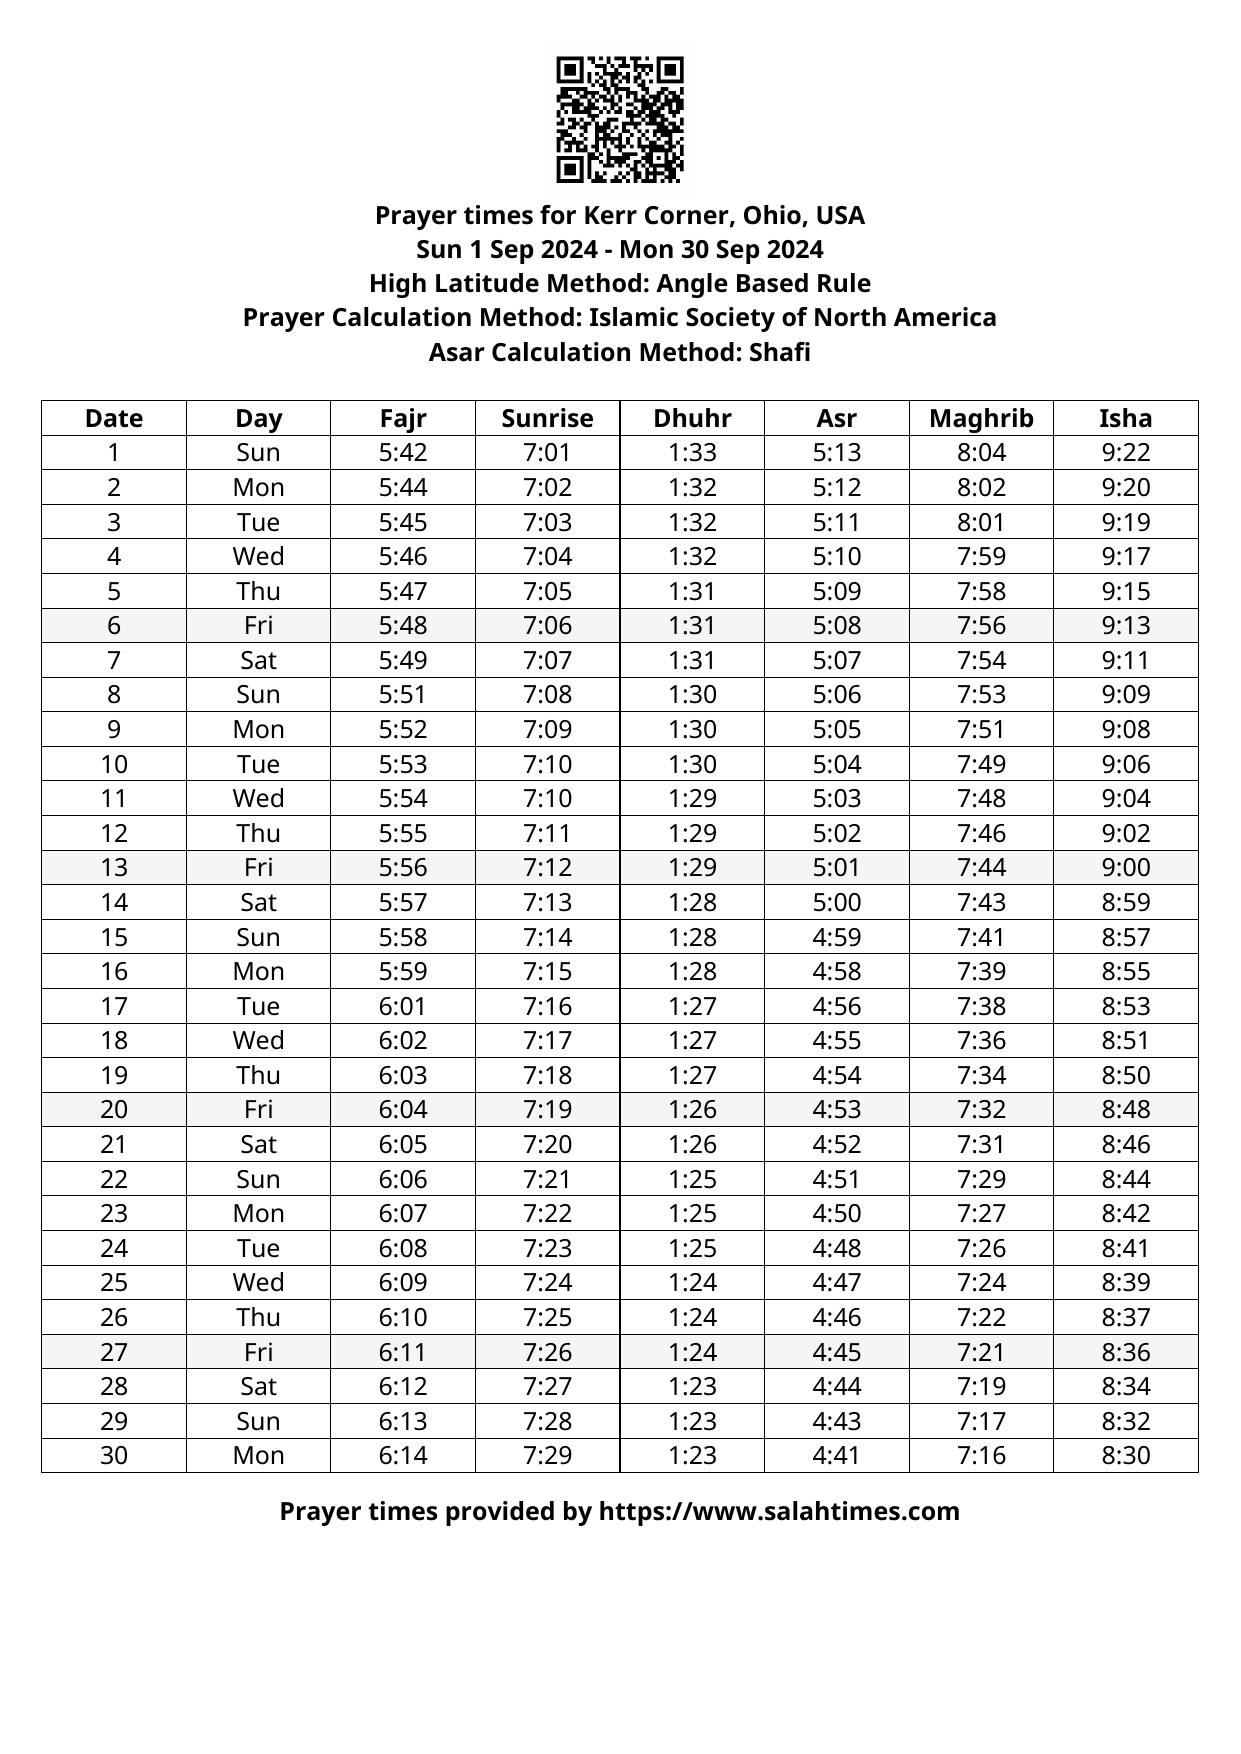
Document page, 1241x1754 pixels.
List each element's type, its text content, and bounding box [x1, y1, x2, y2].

table_cell 7:48 [910, 781, 1053, 815]
table_cell 5:46 [331, 539, 475, 573]
table_cell 7:09 [476, 712, 619, 746]
table_cell 7:51 [910, 712, 1053, 746]
table_cell 16 [42, 954, 186, 988]
table_cell 6:13 [331, 1404, 475, 1437]
table_cell 9:11 [1054, 643, 1198, 677]
table_cell 1:25 [621, 1162, 764, 1195]
table_cell 7 [42, 643, 186, 677]
table_cell 6:08 [331, 1231, 475, 1264]
table_cell 1:32 [621, 470, 764, 504]
table_cell 6:14 [331, 1439, 475, 1472]
table_cell Sat [187, 885, 330, 919]
table_cell 7:58 [910, 574, 1053, 607]
table_cell 7:17 [910, 1404, 1053, 1437]
table_cell 5:54 [331, 781, 475, 815]
table_cell 9:06 [1054, 747, 1198, 780]
table_cell Mon [187, 954, 330, 988]
table_cell 22 [42, 1162, 186, 1195]
table_cell Sun [187, 920, 330, 953]
table_cell 5:06 [765, 678, 909, 711]
table_cell 7:10 [476, 747, 619, 780]
table_cell 5:59 [331, 954, 475, 988]
table_cell 7:03 [476, 505, 619, 538]
table_cell 7:18 [476, 1058, 619, 1092]
table_cell Mon [187, 1439, 330, 1472]
table_cell 4:54 [765, 1058, 909, 1092]
table_cell 7:24 [476, 1266, 619, 1299]
table_cell 5:42 [331, 436, 475, 469]
table_cell 8:36 [1054, 1335, 1198, 1368]
table_cell Wed [187, 1024, 330, 1057]
table_cell 7:38 [910, 989, 1053, 1022]
table_cell 7:26 [476, 1335, 619, 1368]
table_cell 1:28 [621, 885, 764, 919]
table_cell Mon [187, 1196, 330, 1230]
table_cell 7:59 [910, 539, 1053, 573]
table_cell 7:07 [476, 643, 619, 677]
table_cell 4:46 [765, 1300, 909, 1334]
text Sun 1 Sep 2024 - Mon 30 Sep 2024 [42, 232, 1198, 266]
table_cell 6:09 [331, 1266, 475, 1299]
table_cell Wed [187, 1266, 330, 1299]
table_cell 8:53 [1054, 989, 1198, 1022]
table_header Isha [1054, 401, 1198, 434]
table_cell 1:32 [621, 505, 764, 538]
table_cell 2 [42, 470, 186, 504]
table_cell Thu [187, 1300, 330, 1334]
table_cell 7:05 [476, 574, 619, 607]
table_cell 7:24 [910, 1266, 1053, 1299]
table_cell 7:21 [910, 1335, 1053, 1368]
table_cell 5:48 [331, 609, 475, 642]
table_cell 7:25 [476, 1300, 619, 1334]
table_cell 8:02 [910, 470, 1053, 504]
table_cell 1:33 [621, 436, 764, 469]
table_cell 1:24 [621, 1266, 764, 1299]
table_cell 8:50 [1054, 1058, 1198, 1092]
table_cell 1 [42, 436, 186, 469]
table_cell 6:01 [331, 989, 475, 1022]
table_cell 24 [42, 1231, 186, 1264]
table_cell 7:43 [910, 885, 1053, 919]
table_cell 8:37 [1054, 1300, 1198, 1334]
table_cell 5:04 [765, 747, 909, 780]
table_cell 4:44 [765, 1369, 909, 1403]
table_cell 5:47 [331, 574, 475, 607]
table_cell 21 [42, 1127, 186, 1161]
text Asar Calculation Method: Shafi [42, 334, 1198, 368]
table_cell 7:19 [476, 1093, 619, 1126]
table_cell 28 [42, 1369, 186, 1403]
table_cell 1:30 [621, 678, 764, 711]
table_cell 14 [42, 885, 186, 919]
table_cell 1:28 [621, 920, 764, 953]
table_cell 7:53 [910, 678, 1053, 711]
table_cell 5 [42, 574, 186, 607]
table_cell 6:07 [331, 1196, 475, 1230]
table_cell 4:50 [765, 1196, 909, 1230]
table_cell Sun [187, 678, 330, 711]
table_cell 1:25 [621, 1231, 764, 1264]
table_cell 1:32 [621, 539, 764, 573]
table_cell 7:16 [910, 1439, 1053, 1472]
table_cell 1:29 [621, 816, 764, 849]
table_cell 1:24 [621, 1300, 764, 1334]
table_cell Fri [187, 609, 330, 642]
table_cell 7:44 [910, 851, 1053, 884]
table_cell 1:23 [621, 1439, 764, 1472]
table_cell 7:19 [910, 1369, 1053, 1403]
table_cell 7:49 [910, 747, 1053, 780]
table_cell 15 [42, 920, 186, 953]
table_cell Sun [187, 1162, 330, 1195]
table_cell 5:12 [765, 470, 909, 504]
table_cell Fri [187, 1335, 330, 1368]
table_header Asr [765, 401, 909, 434]
table_cell Sat [187, 643, 330, 677]
table_cell 7:27 [476, 1369, 619, 1403]
table_cell Tue [187, 989, 330, 1022]
table_cell 9:09 [1054, 678, 1198, 711]
table_cell Mon [187, 712, 330, 746]
table_cell 17 [42, 989, 186, 1022]
table_cell 29 [42, 1404, 186, 1437]
table_cell 9:04 [1054, 781, 1198, 815]
table_cell 5:07 [765, 643, 909, 677]
table_header Day [187, 401, 330, 434]
table_cell 7:26 [910, 1231, 1053, 1264]
table_cell 3 [42, 505, 186, 538]
table_cell 9:15 [1054, 574, 1198, 607]
table_cell 5:53 [331, 747, 475, 780]
table_cell 5:02 [765, 816, 909, 849]
table_cell 4:56 [765, 989, 909, 1022]
table_cell Sat [187, 1127, 330, 1161]
table_cell 8:59 [1054, 885, 1198, 919]
table_cell Tue [187, 1231, 330, 1264]
table_cell 5:56 [331, 851, 475, 884]
table_cell 7:21 [476, 1162, 619, 1195]
table_cell 4:51 [765, 1162, 909, 1195]
table_cell Tue [187, 747, 330, 780]
table_cell 8:44 [1054, 1162, 1198, 1195]
table_cell 9 [42, 712, 186, 746]
table_cell 4:52 [765, 1127, 909, 1161]
table_cell 4:59 [765, 920, 909, 953]
table_cell 7:28 [476, 1404, 619, 1437]
table_cell 9:19 [1054, 505, 1198, 538]
table_cell 5:11 [765, 505, 909, 538]
table_cell 6:02 [331, 1024, 475, 1057]
table_cell 6 [42, 609, 186, 642]
table_cell 27 [42, 1335, 186, 1368]
picture [542, 41, 699, 198]
table_cell 4:43 [765, 1404, 909, 1437]
table_cell 1:24 [621, 1335, 764, 1368]
table_cell Thu [187, 574, 330, 607]
table_cell 6:11 [331, 1335, 475, 1368]
table_cell 1:27 [621, 1058, 764, 1092]
table_cell 7:34 [910, 1058, 1053, 1092]
table_cell 4:47 [765, 1266, 909, 1299]
table_cell 8:55 [1054, 954, 1198, 988]
table_cell 7:41 [910, 920, 1053, 953]
table_cell 5:00 [765, 885, 909, 919]
table_cell 11 [42, 781, 186, 815]
table_cell 6:10 [331, 1300, 475, 1334]
table_cell 9:08 [1054, 712, 1198, 746]
table_header Date [42, 401, 186, 434]
table_cell 23 [42, 1196, 186, 1230]
table_cell 4:41 [765, 1439, 909, 1472]
table_cell 5:45 [331, 505, 475, 538]
table_cell 8:51 [1054, 1024, 1198, 1057]
table_cell 5:13 [765, 436, 909, 469]
table_cell 5:49 [331, 643, 475, 677]
table_cell 9:00 [1054, 851, 1198, 884]
table_cell 5:08 [765, 609, 909, 642]
table_cell 25 [42, 1266, 186, 1299]
table_cell 18 [42, 1024, 186, 1057]
table_cell 9:22 [1054, 436, 1198, 469]
table_cell 7:04 [476, 539, 619, 573]
table_cell 7:15 [476, 954, 619, 988]
table_cell 5:10 [765, 539, 909, 573]
table_cell 7:27 [910, 1196, 1053, 1230]
table_cell 5:58 [331, 920, 475, 953]
table_cell 8:01 [910, 505, 1053, 538]
table_cell Tue [187, 505, 330, 538]
table_cell 7:06 [476, 609, 619, 642]
table_cell 6:05 [331, 1127, 475, 1161]
table_cell 9:13 [1054, 609, 1198, 642]
table_cell 7:39 [910, 954, 1053, 988]
table_cell 1:30 [621, 747, 764, 780]
table_cell 7:11 [476, 816, 619, 849]
table_cell 7:23 [476, 1231, 619, 1264]
table_cell 5:01 [765, 851, 909, 884]
text Prayer times provided by https://www.salahtimes.com [42, 1494, 1198, 1528]
table_cell 6:03 [331, 1058, 475, 1092]
table_cell 1:26 [621, 1127, 764, 1161]
table_cell 9:02 [1054, 816, 1198, 849]
table_header Dhuhr [621, 401, 764, 434]
table_cell 30 [42, 1439, 186, 1472]
table_cell 8:30 [1054, 1439, 1198, 1472]
table_cell Wed [187, 539, 330, 573]
table_cell 7:54 [910, 643, 1053, 677]
table_cell 12 [42, 816, 186, 849]
table_cell 7:32 [910, 1093, 1053, 1126]
table_cell 1:27 [621, 989, 764, 1022]
table_cell 4:55 [765, 1024, 909, 1057]
table_cell 8:32 [1054, 1404, 1198, 1437]
table_cell 7:29 [910, 1162, 1053, 1195]
table_cell 5:44 [331, 470, 475, 504]
table_cell 7:16 [476, 989, 619, 1022]
table_cell 4:48 [765, 1231, 909, 1264]
table_cell 7:13 [476, 885, 619, 919]
table_cell 7:01 [476, 436, 619, 469]
table_cell Thu [187, 1058, 330, 1092]
table_cell 4:53 [765, 1093, 909, 1126]
table_cell 7:20 [476, 1127, 619, 1161]
table_cell 1:23 [621, 1404, 764, 1437]
table_cell 8:42 [1054, 1196, 1198, 1230]
table_cell 8 [42, 678, 186, 711]
table_cell 1:26 [621, 1093, 764, 1126]
table_cell 5:09 [765, 574, 909, 607]
table_cell Wed [187, 781, 330, 815]
table_cell 8:39 [1054, 1266, 1198, 1299]
table_cell 8:34 [1054, 1369, 1198, 1403]
table_cell 8:57 [1054, 920, 1198, 953]
table_cell 7:31 [910, 1127, 1053, 1161]
table_cell 1:31 [621, 643, 764, 677]
table_cell 4 [42, 539, 186, 573]
table_cell 6:06 [331, 1162, 475, 1195]
table_cell 9:17 [1054, 539, 1198, 573]
table_cell 7:17 [476, 1024, 619, 1057]
table_cell 10 [42, 747, 186, 780]
table_cell 1:29 [621, 781, 764, 815]
table_header Fajr [331, 401, 475, 434]
table_cell 7:12 [476, 851, 619, 884]
table_cell 8:48 [1054, 1093, 1198, 1126]
table_cell 8:41 [1054, 1231, 1198, 1264]
table_cell 1:30 [621, 712, 764, 746]
table_cell 7:22 [910, 1300, 1053, 1334]
table_cell 1:31 [621, 609, 764, 642]
table_cell 7:56 [910, 609, 1053, 642]
table_cell 26 [42, 1300, 186, 1334]
table_cell 1:29 [621, 851, 764, 884]
table_cell 4:45 [765, 1335, 909, 1368]
table_cell 13 [42, 851, 186, 884]
table_cell Sun [187, 1404, 330, 1437]
table_cell 9:20 [1054, 470, 1198, 504]
text High Latitude Method: Angle Based Rule [42, 266, 1198, 300]
table_cell 5:03 [765, 781, 909, 815]
table_header Sunrise [476, 401, 619, 434]
table_cell 8:04 [910, 436, 1053, 469]
table_cell 1:27 [621, 1024, 764, 1057]
table_cell 7:22 [476, 1196, 619, 1230]
table_cell 4:58 [765, 954, 909, 988]
table_cell 1:28 [621, 954, 764, 988]
table_cell Fri [187, 1093, 330, 1126]
table_cell 1:31 [621, 574, 764, 607]
table_cell Sat [187, 1369, 330, 1403]
table_cell Thu [187, 816, 330, 849]
table_header Maghrib [910, 401, 1053, 434]
table_cell 8:46 [1054, 1127, 1198, 1161]
table_cell 5:57 [331, 885, 475, 919]
table_cell 5:55 [331, 816, 475, 849]
table_cell 19 [42, 1058, 186, 1092]
table_cell 7:36 [910, 1024, 1053, 1057]
table_cell Sun [187, 436, 330, 469]
table_cell 5:51 [331, 678, 475, 711]
table_cell 7:29 [476, 1439, 619, 1472]
table_cell 7:08 [476, 678, 619, 711]
table_cell 20 [42, 1093, 186, 1126]
table_cell 7:46 [910, 816, 1053, 849]
table_cell 7:02 [476, 470, 619, 504]
table_cell 1:23 [621, 1369, 764, 1403]
table_cell 5:52 [331, 712, 475, 746]
table_cell 6:12 [331, 1369, 475, 1403]
table_cell 1:25 [621, 1196, 764, 1230]
table_cell Fri [187, 851, 330, 884]
table_cell 6:04 [331, 1093, 475, 1126]
table_cell 7:14 [476, 920, 619, 953]
table_cell 5:05 [765, 712, 909, 746]
table_cell Mon [187, 470, 330, 504]
text Prayer times for Kerr Corner, Ohio, USA [42, 198, 1198, 232]
table_cell 7:10 [476, 781, 619, 815]
text Prayer Calculation Method: Islamic Society of North America [42, 300, 1198, 334]
